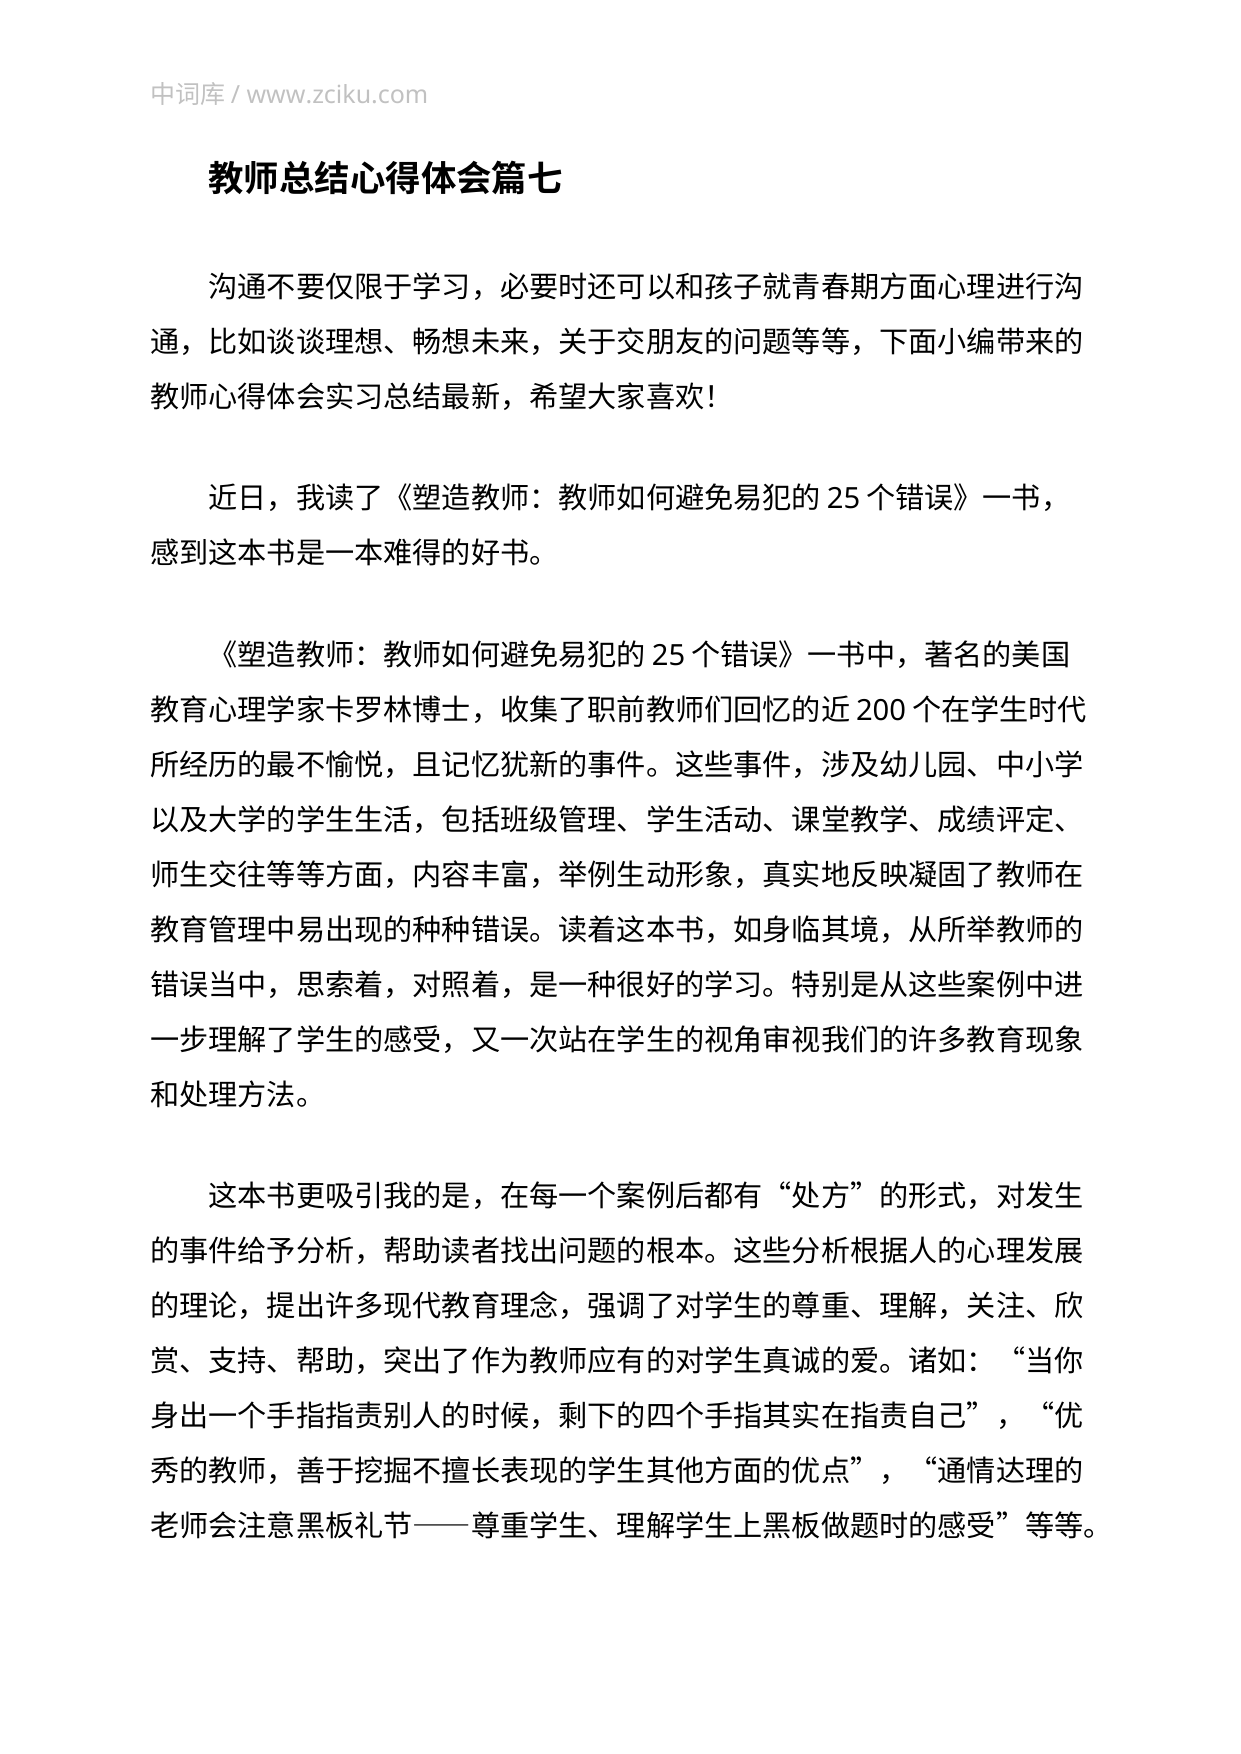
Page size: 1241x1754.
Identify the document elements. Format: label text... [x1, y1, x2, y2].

text 教师总结心得体会篇七 [150, 150, 1090, 201]
text 沟通不要仅限于学习，必要时还可以和孩子就青春期方面心理进行沟通，比如谈谈理想、畅想未来，关于交朋友的问题等等，下面小编带来的教师心得体会实习总结最新，希望大家喜欢！ [150, 263, 1090, 416]
text 《塑造教师：教师如何避免易犯的25个错误》一书中，著名的美国教育心理学家卡罗林博士，收集了职前教师们回忆的近200个在学生时代所经历的最不愉悦，且记忆犹新的事件。这些事件，涉及幼儿园、中小学以及大学的学生生活，包括班级管理、学生活动、课堂教学、成绩评定、师生交往等等方面，内容丰富，举例生动形象，真实地反映凝固了教师在教育管理中易出现的种种错误。读着这本书，如身临其境，从所举教师的错误当中，思索着，对照着，是一种很好的学习。特别是从这些案例中进一步理解了学生的感受，又一次站在学生的视角审视我们的许多教育现象和处理方法。 [150, 632, 1090, 1113]
text 近日，我读了《塑造教师：教师如何避免易犯的25个错误》一书，感到这本书是一本难得的好书。 [150, 475, 1090, 572]
text 这本书更吸引我的是，在每一个案例后都有“处方”的形式，对发生的事件给予分析，帮助读者找出问题的根本。这些分析根据人的心理发展的理论，提出许多现代教育理念，强调了对学生的尊重、理解，关注、欣赏、支持、帮助，突出了作为教师应有的对学生真诚的爱。诸如：“当你身出一个手指指责别人的时候，剩下的四个手指其实在指责自己”，“优秀的教师，善于挖掘不擅长表现的学生其他方面的优点”，“通情达理的老师会注意黑板礼节——尊重学生、理解学生上黑板做题时的感受”等等。 [150, 1173, 1090, 1544]
